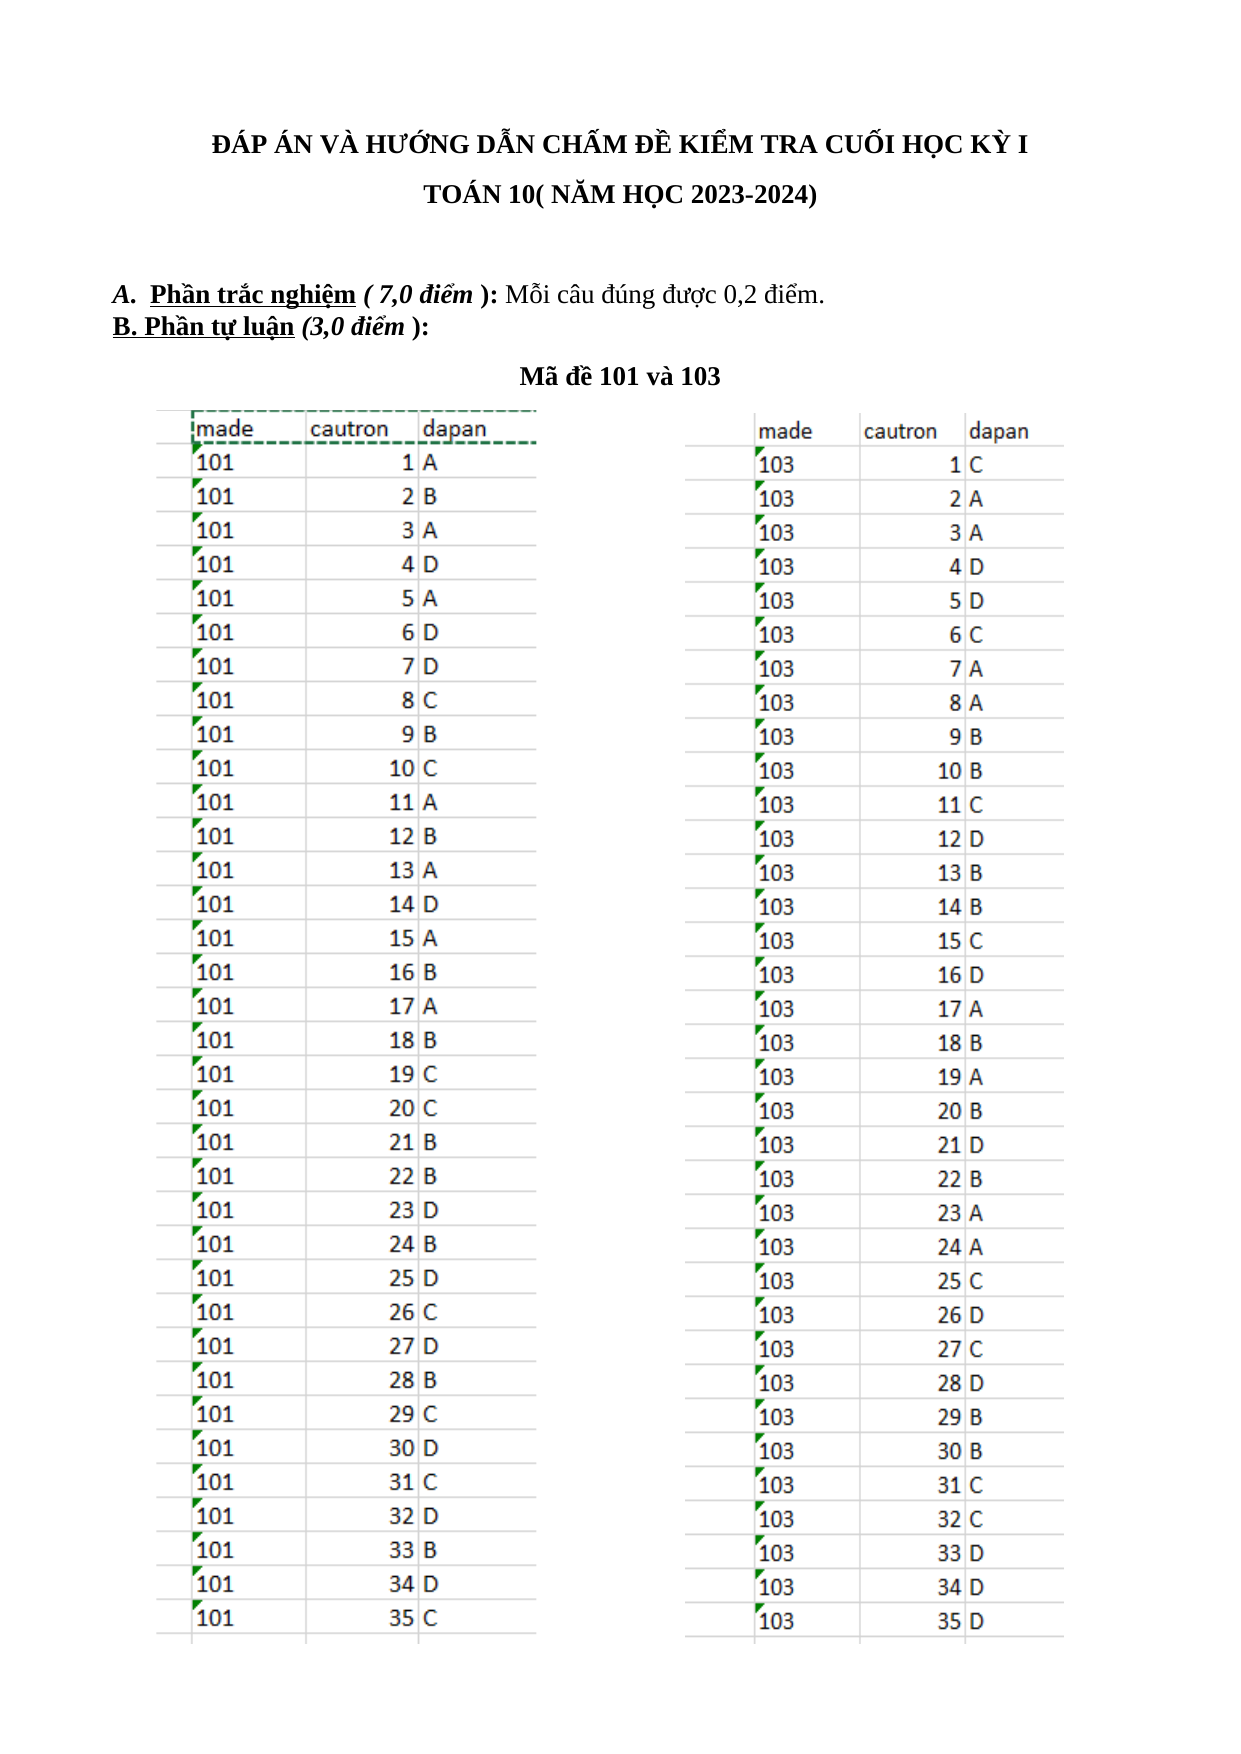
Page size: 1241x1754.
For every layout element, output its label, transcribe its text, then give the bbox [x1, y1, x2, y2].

text ĐÁP ÁN VÀ HƯỚNG DẪN CHẤM ĐỀ KIỂM TRA CUỐI HỌC KỲ I [75, 128, 1165, 159]
text TOÁN 10( NĂM HỌC 2023-2024) [75, 178, 1165, 209]
list Phần trắc nghiệm ( 7,0 điểm ): Mỗi câu đúng được 0,2 điểm. [112, 278, 1165, 309]
picture [156, 410, 537, 1644]
text B. Phần tự luận (3,0 điểm ): [112, 309, 1165, 341]
picture [685, 413, 1064, 1644]
text Mã đề 101 và 103 [75, 360, 1165, 391]
